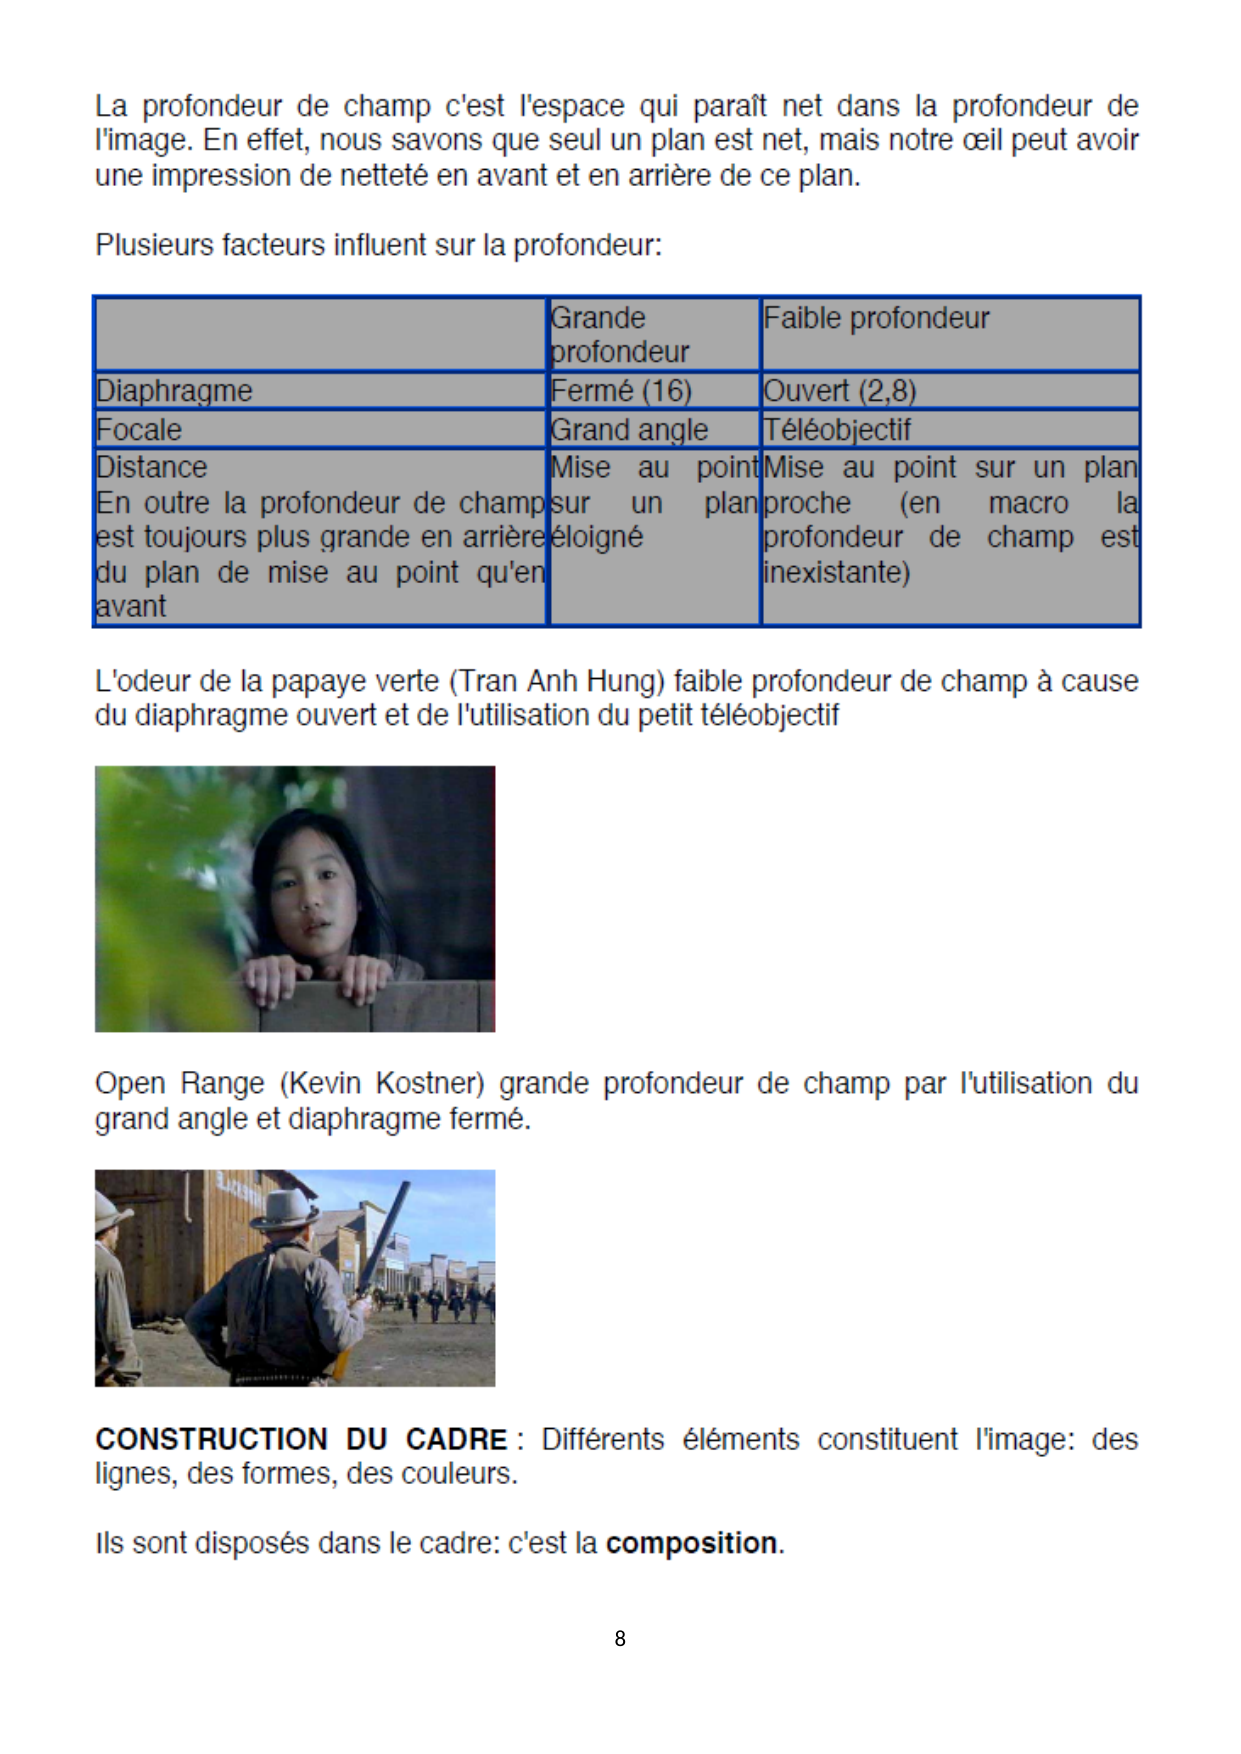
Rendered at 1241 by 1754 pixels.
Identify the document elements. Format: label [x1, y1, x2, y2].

picture [75, 75, 1166, 1579]
